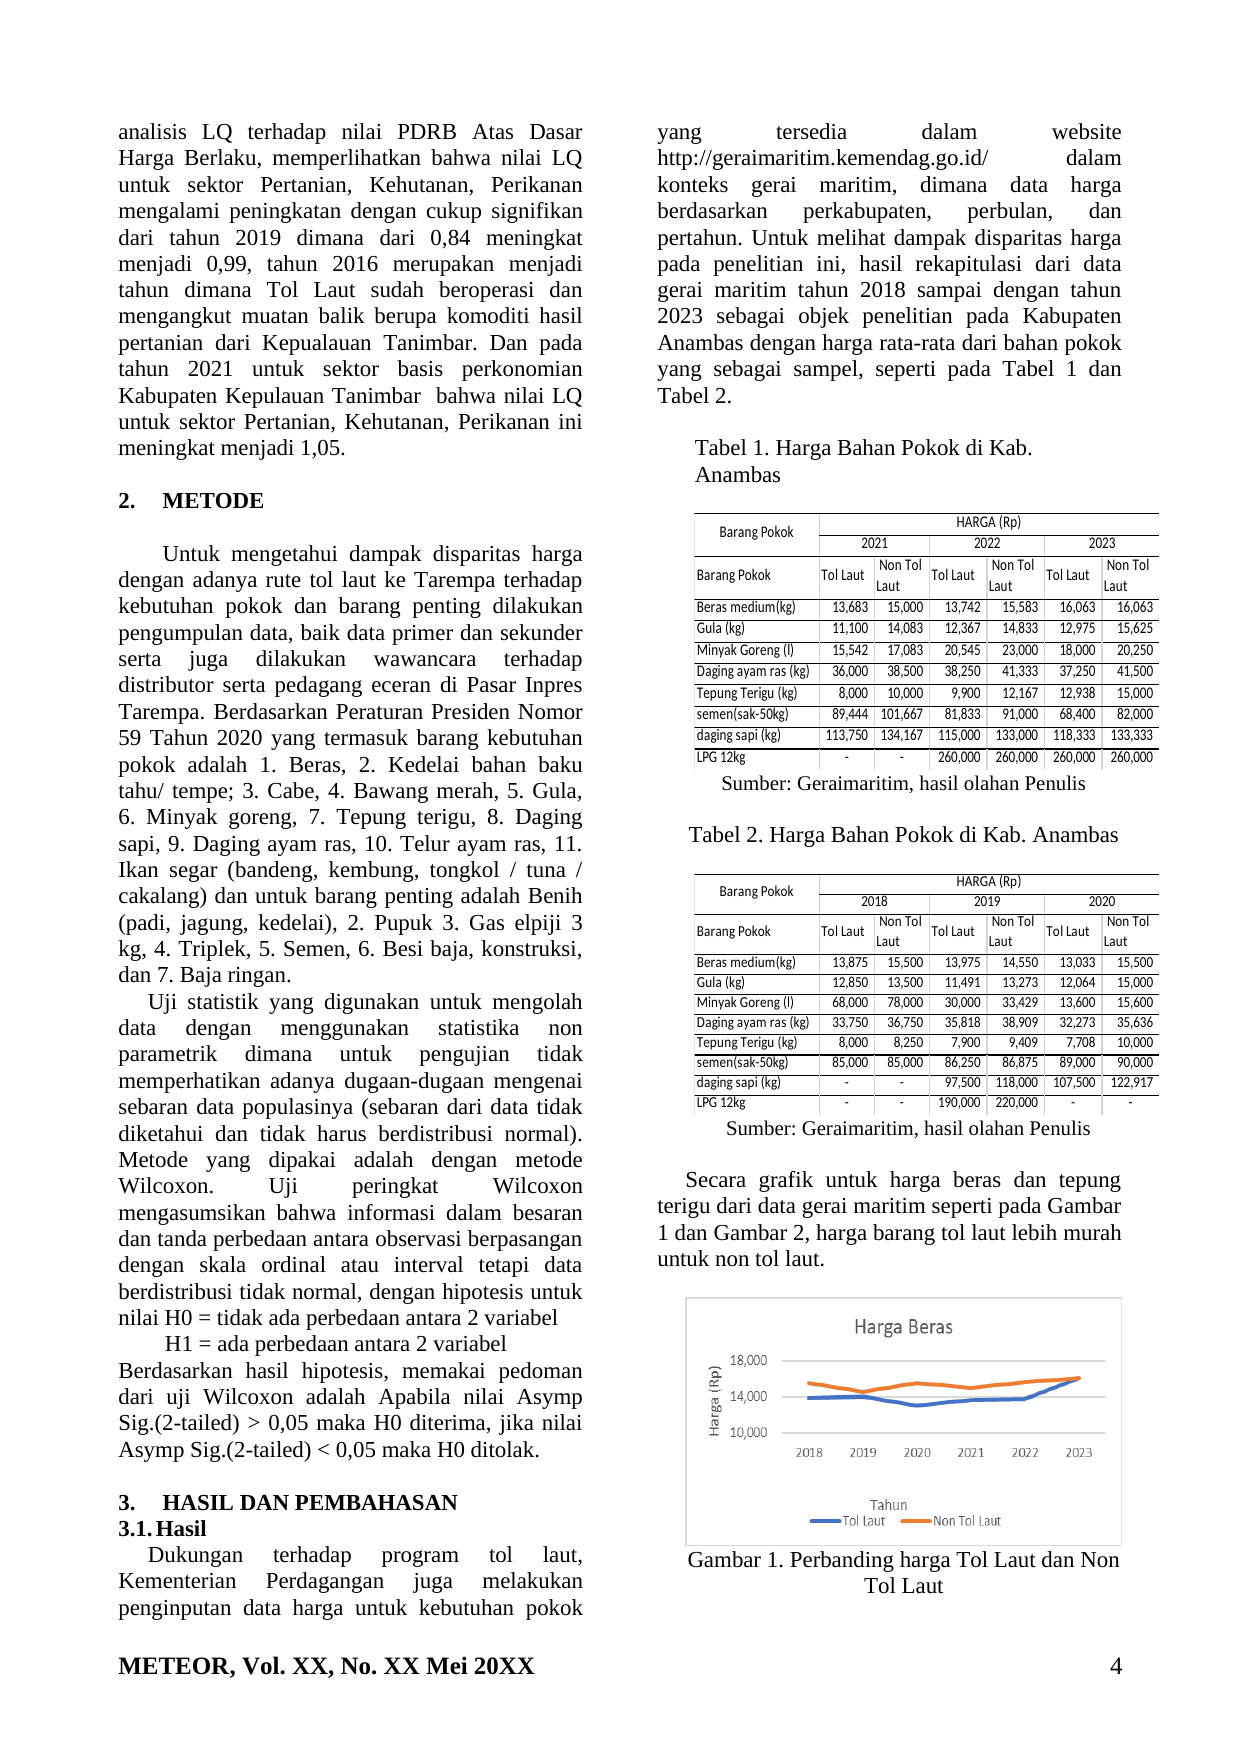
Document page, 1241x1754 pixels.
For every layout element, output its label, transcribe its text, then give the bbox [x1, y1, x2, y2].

text Berdasarkan hasil hipotesis, memakai pedoman dari uji Wilcoxon adalah Apabila nilai Asymp Sig.(2-tailed) > 0,05 maka H0 diterima, jika nilai Asymp Sig.(2-tailed) < 0,05 maka H0 ditolak. [118, 1357, 583, 1462]
text Uji statistik yang digunakan untuk mengolah data dengan menggunakan statistika non parametrik dimana untuk pengujian tidak memperhatikan adanya dugaan-dugaan mengenai sebaran data populasinya (sebaran dari data tidak diketahui dan tidak harus berdistribusi normal). Metode yang dipakai adalah dengan metode Wilcoxon. Uji peringkat Wilcoxon mengasumsikan bahwa informasi dalam besaran dan tanda perbedaan antara observasi berpasangan dengan skala ordinal atau interval tetapi data berdistribusi tidak normal, dengan hipotesis untuk nilai H0 = tidak ada perbedaan antara 2 variabel [118, 988, 583, 1330]
text H1 = ada perbedaan antara 2 variabel [118, 1330, 583, 1357]
list HASIL DAN PEMBAHASAN [118, 1488, 583, 1515]
list Dukungan terhadap program tol laut, Kementerian Perdagangan juga melakukan penginputan data harga untuk kebutuhan pokok yang tersedia dalam website http://geraimaritim.kemendag.go.id/ dalam konteks gerai maritim, dimana data harga berdasarkan perkabupaten, perbulan, dan pertahun. Untuk melihat dampak disparitas harga pada penelitian ini, hasil rekapitulasi dari data gerai maritim tahun 2018 sampai dengan tahun 2023 sebagai objek penelitian pada Kabupaten Anambas dengan harga rata-rata dari bahan pokok yang sebagai sampel, seperti pada Tabel 1 dan Tabel 2. [118, 1541, 583, 1620]
picture [685, 1297, 1122, 1546]
text Untuk mengetahui dampak disparitas harga dengan adanya rute tol laut ke Tarempa terhadap kebutuhan pokok dan barang penting dilakukan pengumpulan data, baik data primer dan sekunder serta juga dilakukan wawancara terhadap distributor serta pedagang eceran di Pasar Inpres Tarempa. Berdasarkan Peraturan Presiden Nomor 59 Tahun 2020 yang termasuk barang kebutuhan pokok adalah 1. Beras, 2. Kedelai bahan baku tahu/ tempe; 3. Cabe, 4. Bawang merah, 5. Gula, 6. Minyak goreng, 7. Tepung terigu, 8. Daging sapi, 9. Daging ayam ras, 10. Telur ayam ras, 11. Ikan segar (bandeng, kembung, tongkol / tuna / cakalang) dan untuk barang penting adalah Benih (padi, jagung, kedelai), 2. Pupuk 3. Gas elpiji 3 kg, 4. Triplek, 5. Semen, 6. Besi baja, konstruksi, dan 7. Baja ringan. [118, 540, 583, 988]
list Dukungan terhadap program tol laut, Kementerian Perdagangan juga melakukan penginputan data harga untuk kebutuhan pokok yang tersedia dalam website http://geraimaritim.kemendag.go.id/ dalam konteks gerai maritim, dimana data harga berdasarkan perkabupaten, perbulan, dan pertahun. Untuk melihat dampak disparitas harga pada penelitian ini, hasil rekapitulasi dari data gerai maritim tahun 2018 sampai dengan tahun 2023 sebagai objek penelitian pada Kabupaten Anambas dengan harga rata-rata dari bahan pokok yang sebagai sampel, seperti pada Tabel 1 dan Tabel 2. [657, 118, 1122, 408]
list Sumber: Geraimaritim, hasil olahan Penulis [694, 1116, 1122, 1139]
list METODE [118, 487, 583, 513]
list Hasil [118, 1515, 583, 1541]
list Gambar 1. Perbanding harga Tol Laut dan Non Tol Laut [685, 1546, 1122, 1598]
list Tabel 2. Harga Bahan Pokok di Kab. Anambas [685, 821, 1122, 847]
list Secara grafik untuk harga beras dan tepung terigu dari data gerai maritim seperti pada Gambar 1 dan Gambar 2, harga barang tol laut lebih murah untuk non tol laut. [657, 1166, 1122, 1271]
list Tabel 1. Harga Bahan Pokok di Kab. Anambas [694, 434, 1122, 487]
list Sumber: Geraimaritim, hasil olahan Penulis [685, 771, 1122, 795]
